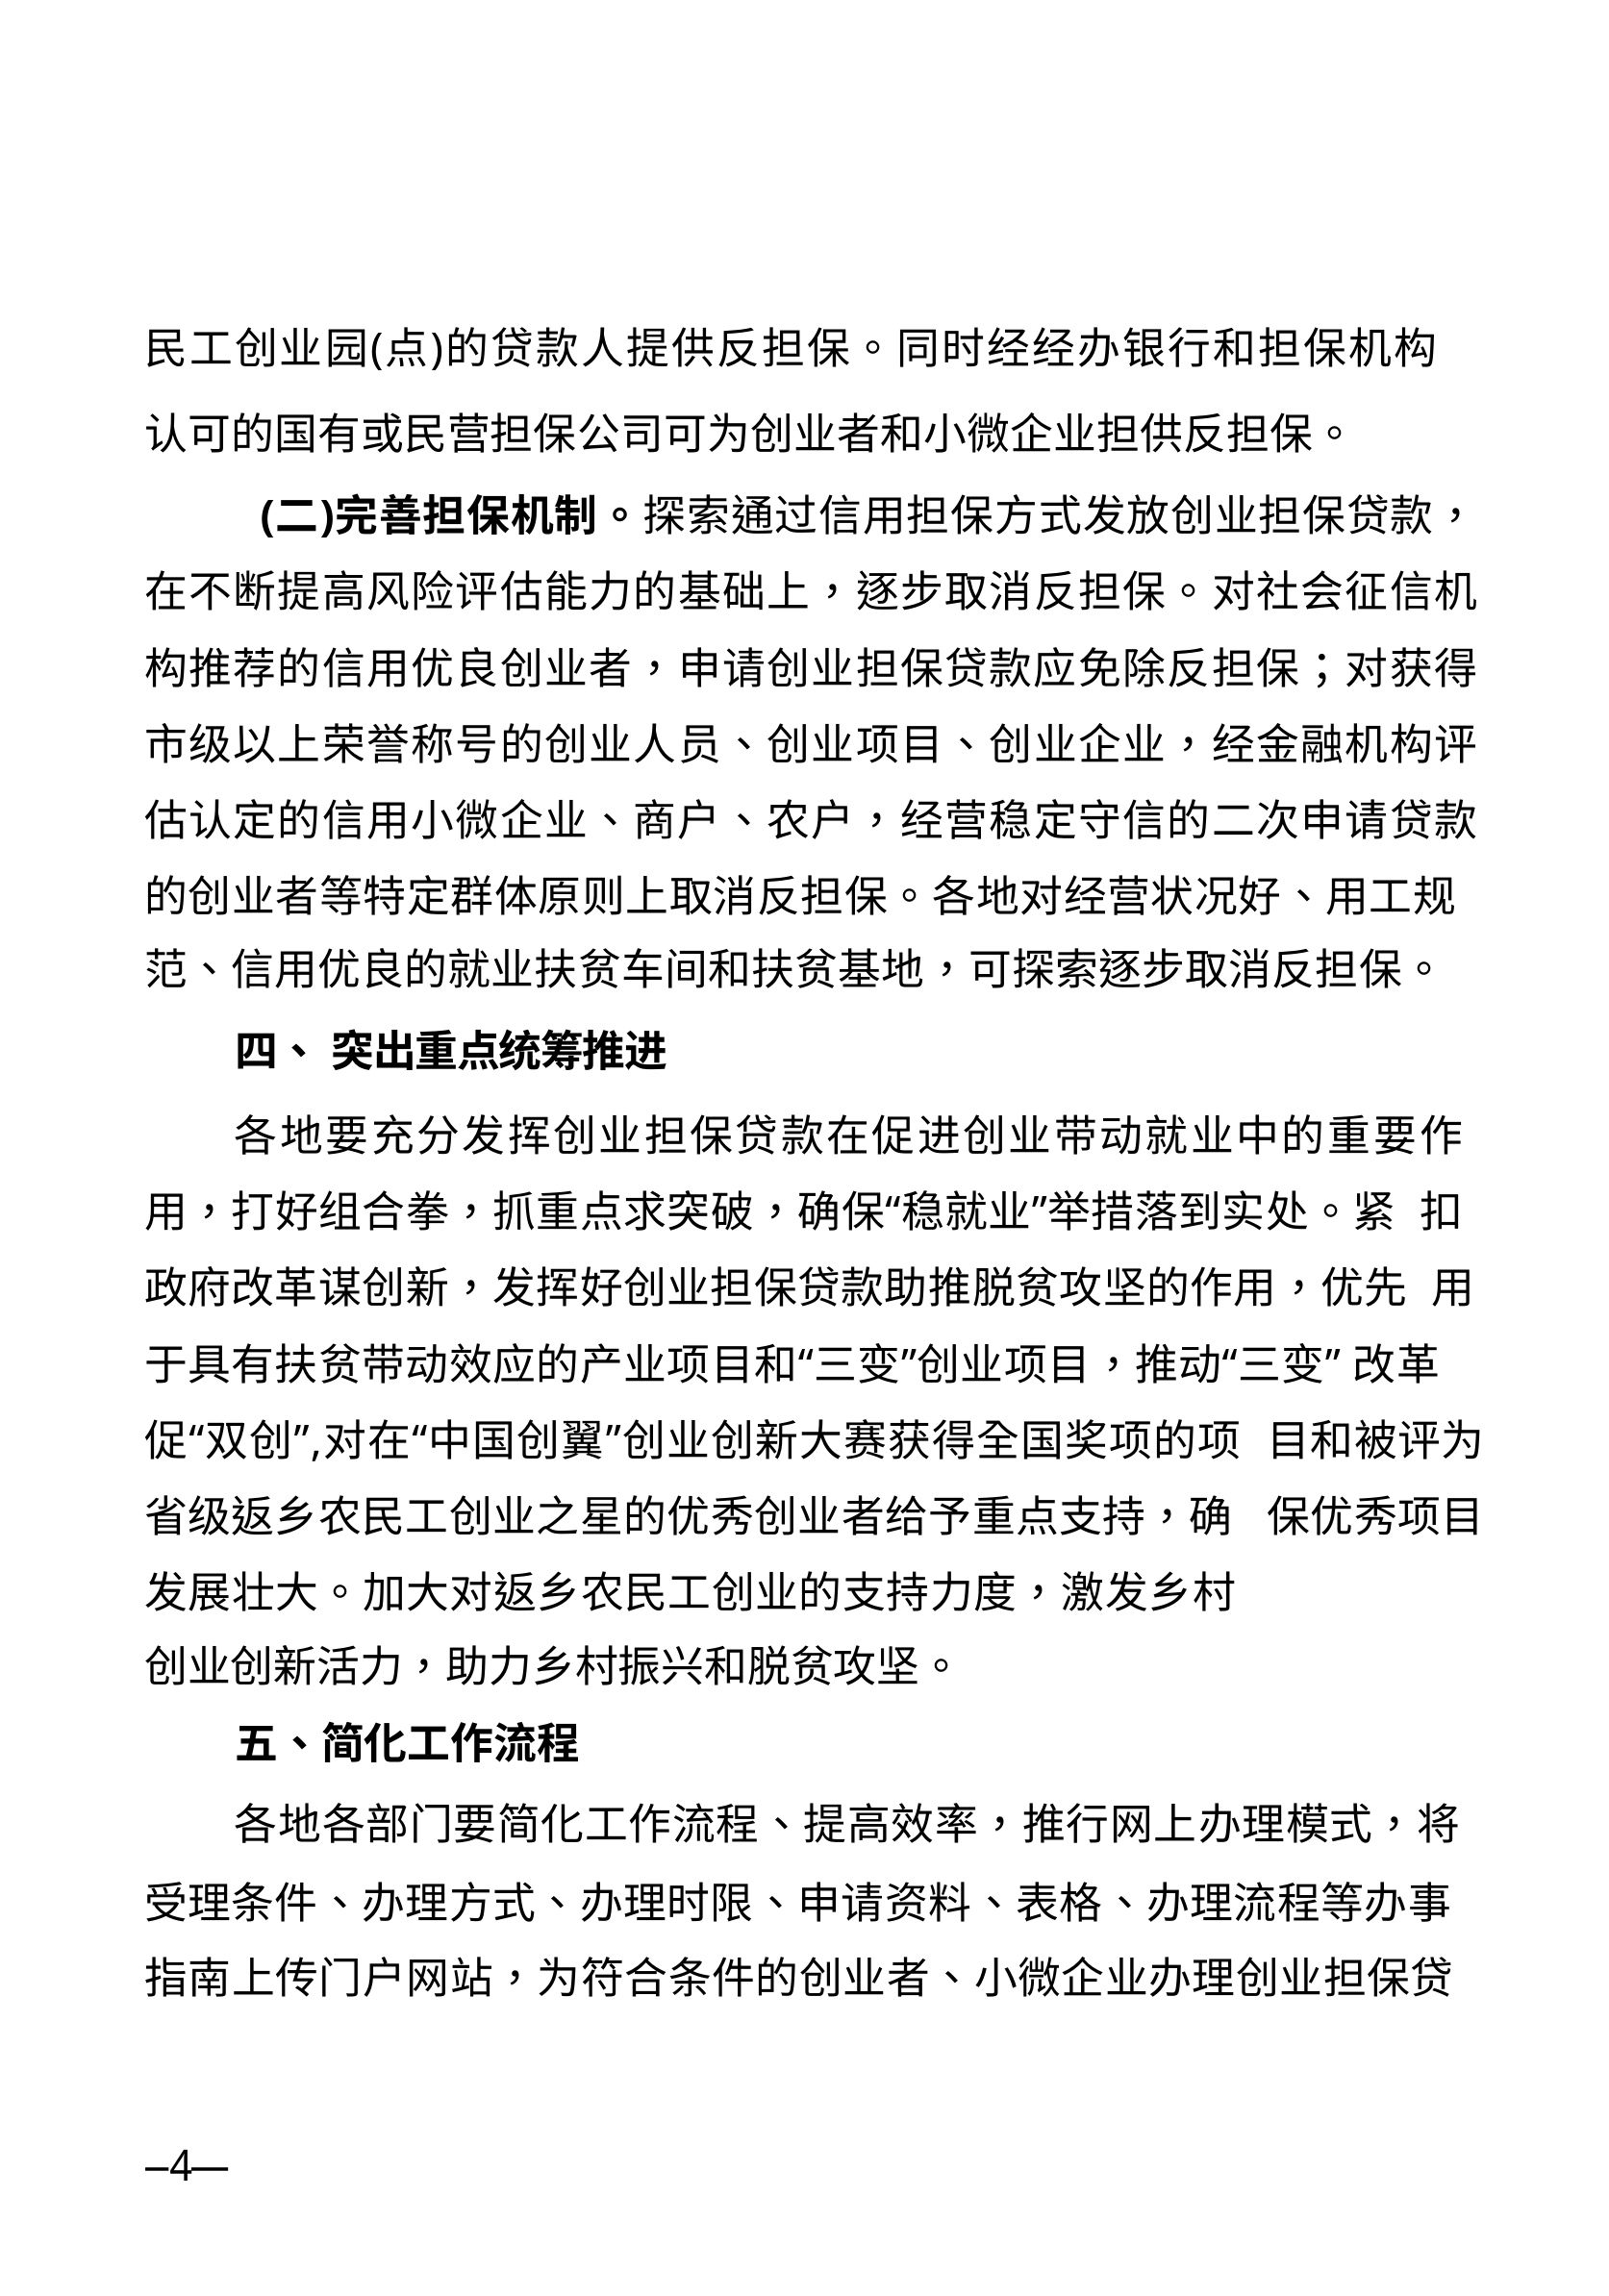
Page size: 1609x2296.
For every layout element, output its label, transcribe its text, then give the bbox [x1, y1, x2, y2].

text (二)完善担保机制。探索通过信用担保方式发放创业担保贷款， 在不断提高风险评估能力的基础上，逐步取消反担保。对社会征信机 构推荐的信用优良创业者，申请创业担保贷款应免除反担保；对获得 市级以上荣誉称号的创业人员、创业项目、创业企业，经金融机构评 估认定的信用小微企业、商户、农户，经营稳定守信的二次申请贷款 的创业者等特定群体原则上取消反担保。各地对经营状况好、用工规 [144, 485, 1478, 925]
text 四、 突出重点统筹推进 [235, 1024, 1496, 1078]
text 认可的国有或民营担保公司可为创业者和小微企业担供反担保。 [144, 407, 1496, 461]
text 范、信用优良的就业扶贫车间和扶贫基地，可探索逐步取消反担保。 [144, 942, 1496, 996]
text 五、简化工作流程 [235, 1715, 1496, 1769]
text —4— [144, 2145, 1496, 2190]
text 创业创新活力，助力乡村振兴和脱贫攻坚。 [144, 1638, 1496, 1692]
text 各地要充分发挥创业担保贷款在促进创业带动就业中的重要作 用，打好组合拳，抓重点求突破，确保“稳就业”举措落到实处。紧 扣政府改革谋创新，发挥好创业担保贷款助推脱贫攻坚的作用，优先 用于具有扶贫带动效应的产业项目和“三变”创业项目，推动“三变” 改革促“双创”,对在“中国创翼”创业创新大赛获得全国奖项的项 目和被评为省级返乡农民工创业之星的优秀创业者给予重点支持，确 保优秀项目发展壮大。加大对返乡农民工创业的支持力度，激发乡村 [144, 1105, 1496, 1621]
text 民工创业园(点)的贷款人提供反担保。同时经经办银行和担保机构 [144, 334, 1496, 407]
text 指南上传门户网站，为符合条件的创业者、小微企业办理创业担保贷 [144, 1951, 1496, 2004]
text 各地各部门要简化工作流程、提高效率，推行网上办理模式，将 受理条件、办理方式、办理时限、申请资料、表格、办理流程等办事 [144, 1793, 1460, 1931]
